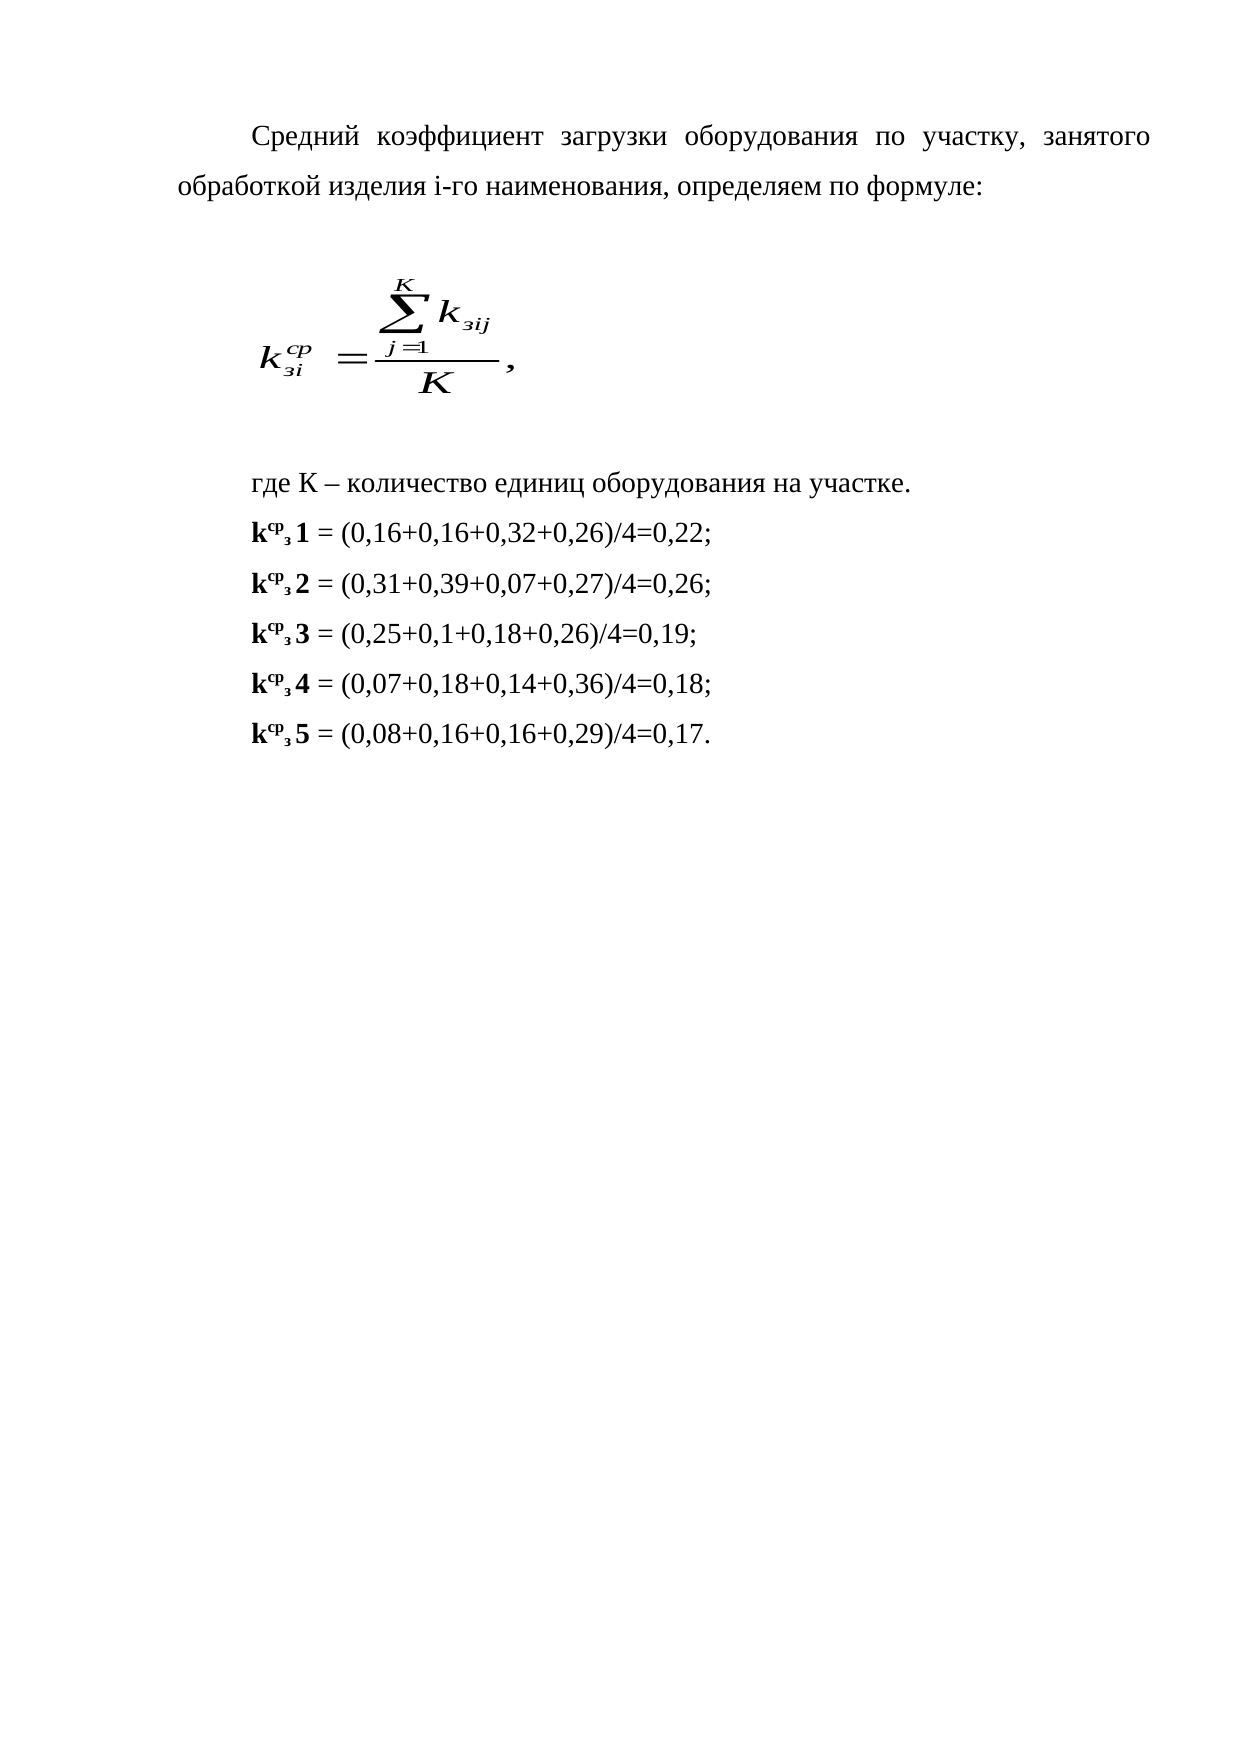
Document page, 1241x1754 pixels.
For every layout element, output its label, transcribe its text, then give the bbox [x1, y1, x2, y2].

text kсрз 1 = (0,16+0,16+0,32+0,26)/4=0,22; [177, 515, 1152, 549]
text Средний коэффициент загрузки оборудования по участку, занятого обработкой изделия i-го наименования, определяем по формуле: [177, 118, 1152, 202]
text kсрз 2 = (0,31+0,39+0,07+0,27)/4=0,26; [177, 566, 1152, 599]
text где К – количество единиц оборудования на участке. [177, 465, 1152, 499]
text kсрз 4 = (0,07+0,18+0,14+0,36)/4=0,18; [177, 666, 1152, 700]
text kсрз 3 = (0,25+0,1+0,18+0,26)/4=0,19; [177, 616, 1152, 649]
text kсрз 5 = (0,08+0,16+0,16+0,29)/4=0,17. [177, 717, 1152, 750]
